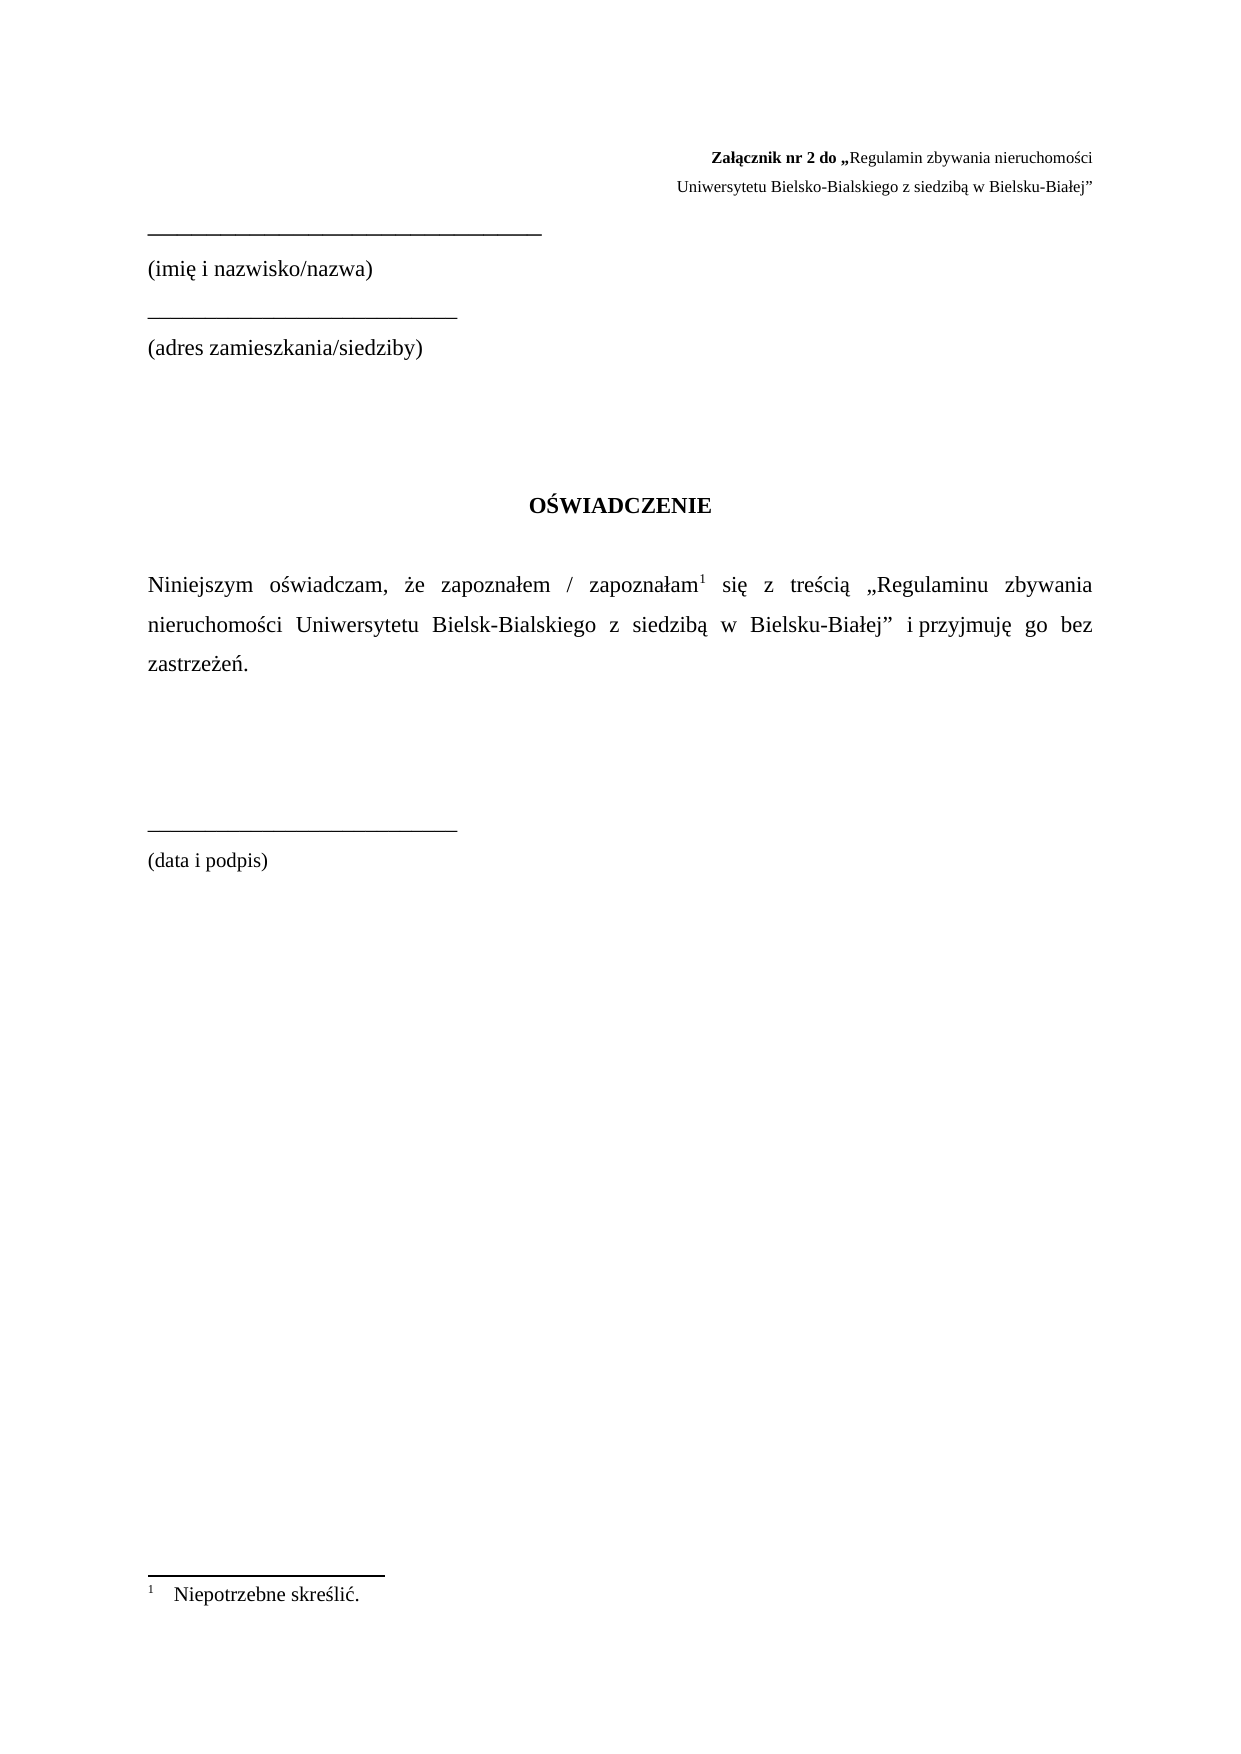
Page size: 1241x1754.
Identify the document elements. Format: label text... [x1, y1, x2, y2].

text ___________________________ [148, 205, 1093, 239]
text Niniejszym oświadczam, że zapoznałem / zapoznałam się z treścią „Regulaminu zbywania nieruchomości Uniwersytetu Bielsk-Bialskiego z siedzibą w Bielsku-Białej” i przyjmuję go bez zastrzeżeń. [148, 571, 1093, 677]
text Uniwersytetu Bielsko-Bialskiego z siedzibą w Bielsku-Białej” [148, 176, 1093, 196]
text ___________________________ [148, 808, 1093, 834]
text (imię i nazwisko/nazwa) [148, 255, 1093, 282]
text ___________________________ [148, 295, 1093, 321]
text OŚWIADCZENIE [148, 492, 1093, 519]
text Załącznik nr 2 do „Regulamin zbywania nieruchomości [148, 148, 1093, 167]
text (adres zamieszkania/siedziby) [148, 334, 1093, 361]
text (data i podpis) [148, 848, 1093, 872]
